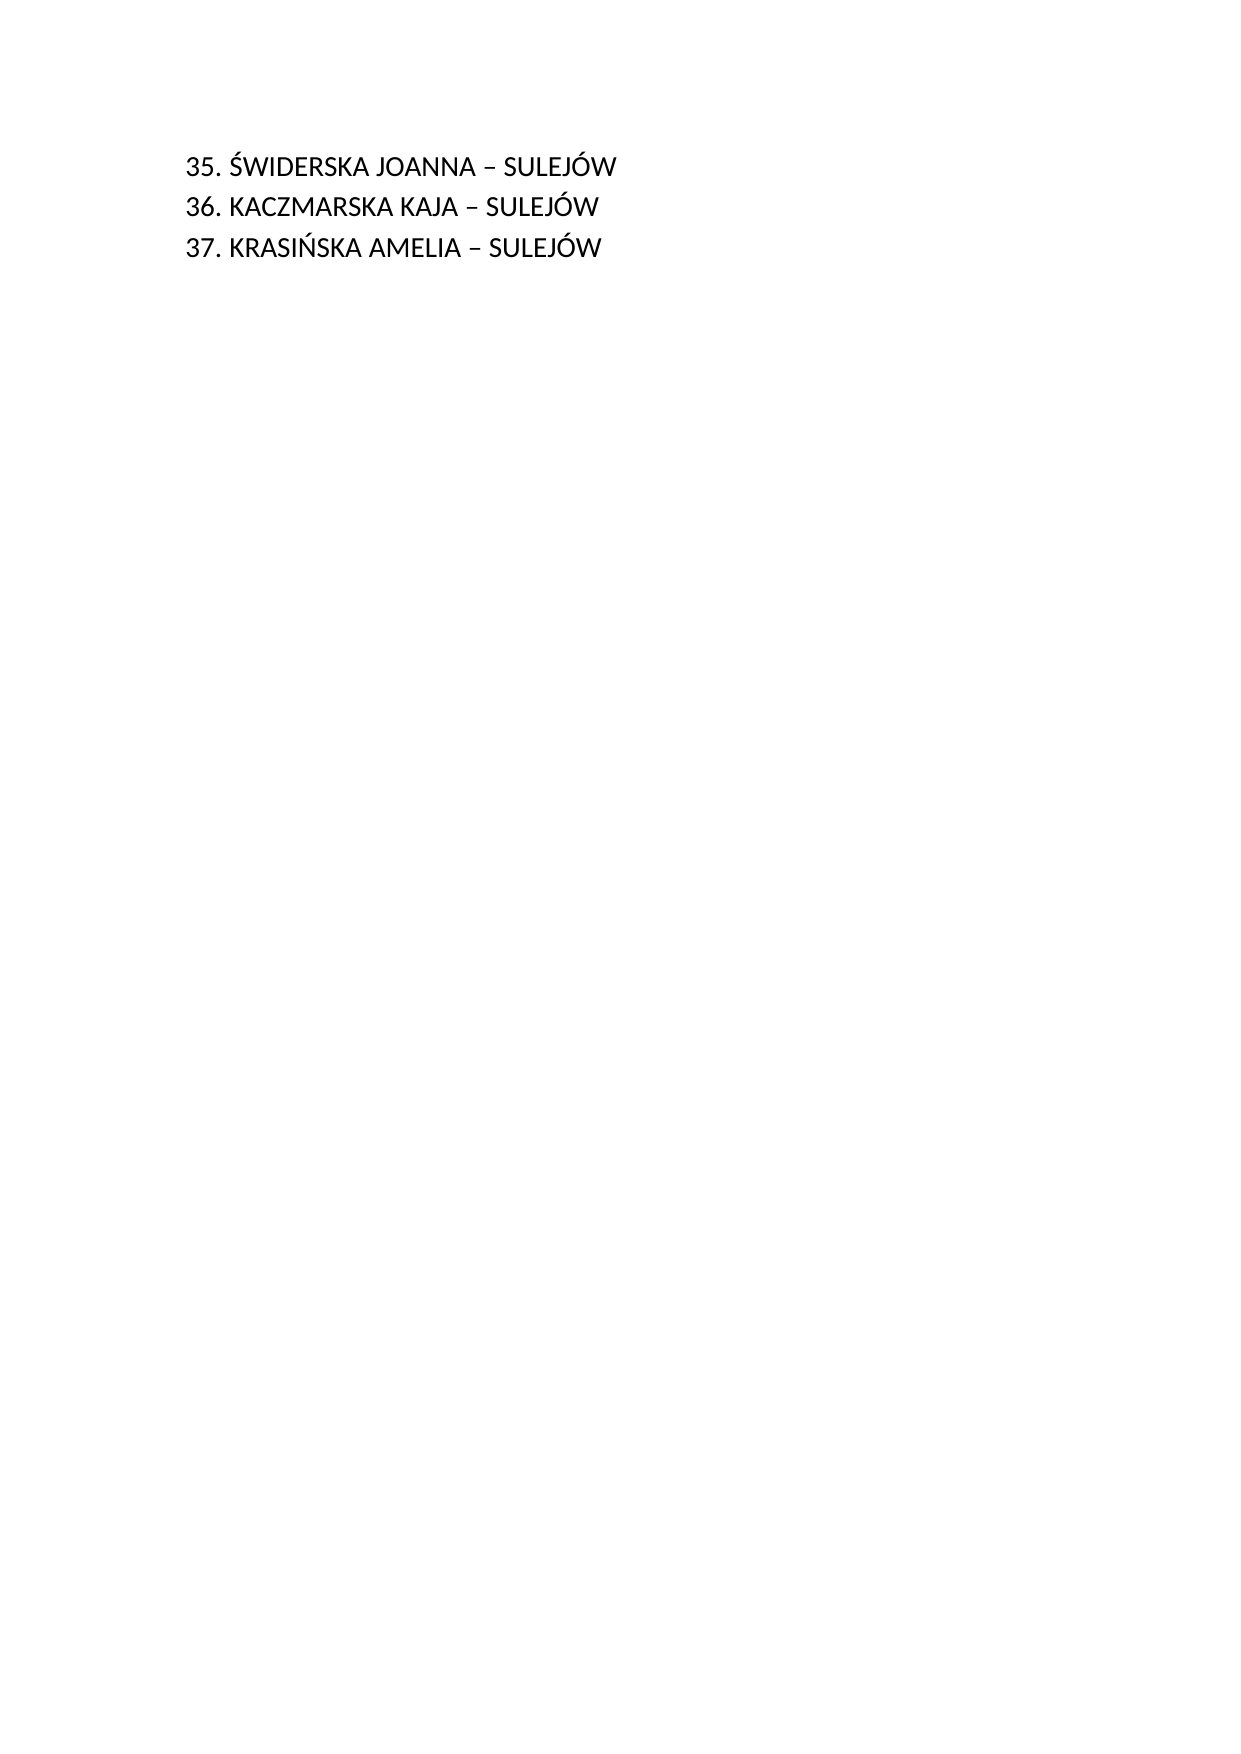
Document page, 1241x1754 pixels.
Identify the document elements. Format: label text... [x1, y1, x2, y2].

list ŚWIDERSKA JOANNA – SULEJÓW [185, 148, 1093, 183]
list KRASIŃSKA AMELIA – SULEJÓW [185, 229, 1093, 265]
list KACZMARSKA KAJA – SULEJÓW [185, 188, 1093, 224]
